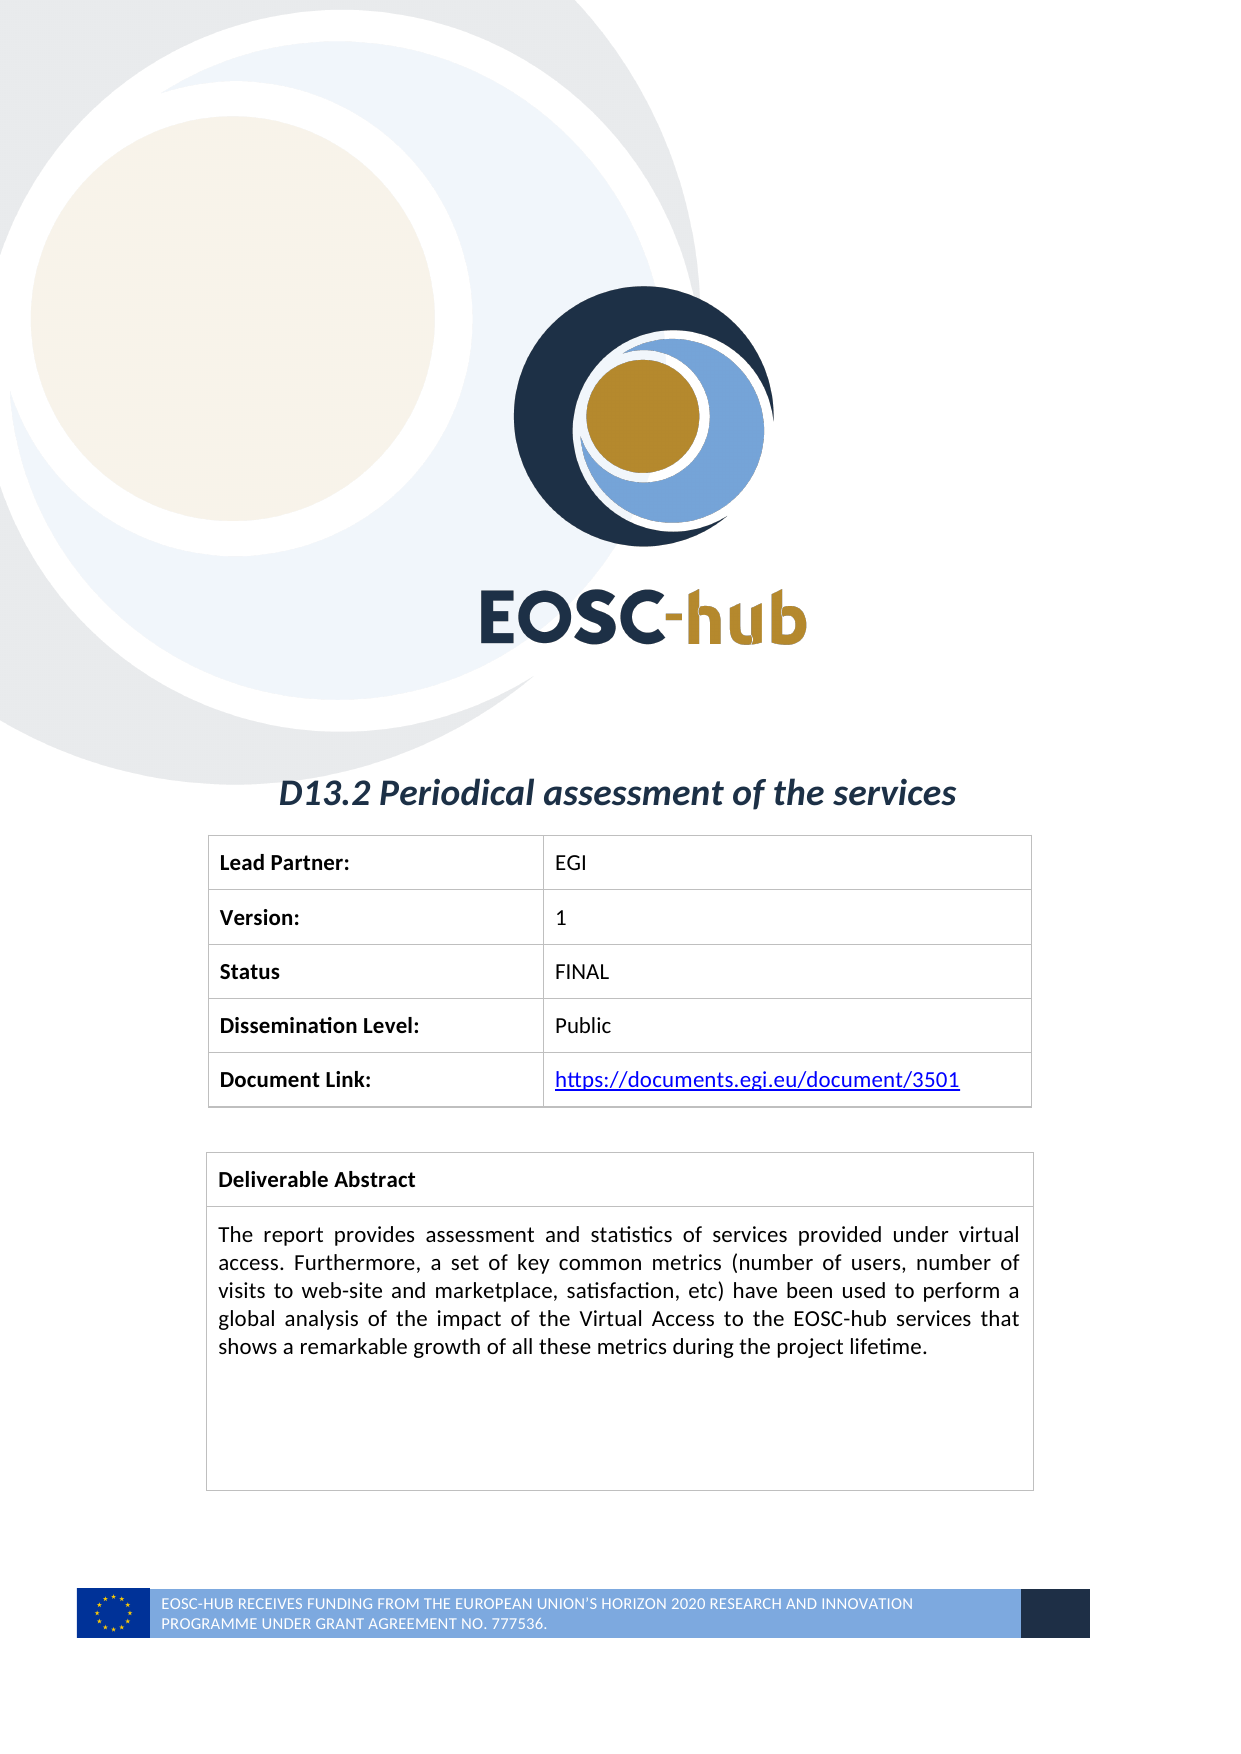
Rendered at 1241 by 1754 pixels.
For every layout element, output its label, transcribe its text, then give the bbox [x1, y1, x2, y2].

table_cell Dissemination Level: [209, 999, 543, 1052]
picture [0, 0, 1106, 825]
picture [76, 1588, 150, 1638]
table_cell Document Link: [209, 1053, 543, 1106]
table_cell The report provides assessment and statistics of services provided under virtual access. Furthermore, a set of key common metrics (number of users, number of visits to web-site and marketplace, satisfaction, etc) have been used to perform a global analysis of the impact of the Virtual Access to the EOSC-hub services that shows a remarkable growth of all these metrics during the project lifetime. [207, 1207, 1033, 1489]
table_cell Version: [209, 890, 543, 943]
table_cell FINAL [544, 945, 1031, 997]
table_cell https://documents.egi.eu/document/3501 [544, 1053, 1031, 1106]
table_header Lead Partner: [209, 836, 543, 889]
table_cell Status [209, 945, 543, 997]
table_cell Public [544, 999, 1031, 1052]
table_header Deliverable Abstract [207, 1153, 1033, 1206]
table_cell 1 [544, 890, 1031, 943]
title D13.2 Periodical assessment of the services [150, 769, 1090, 815]
table_header EGI [544, 836, 1031, 889]
